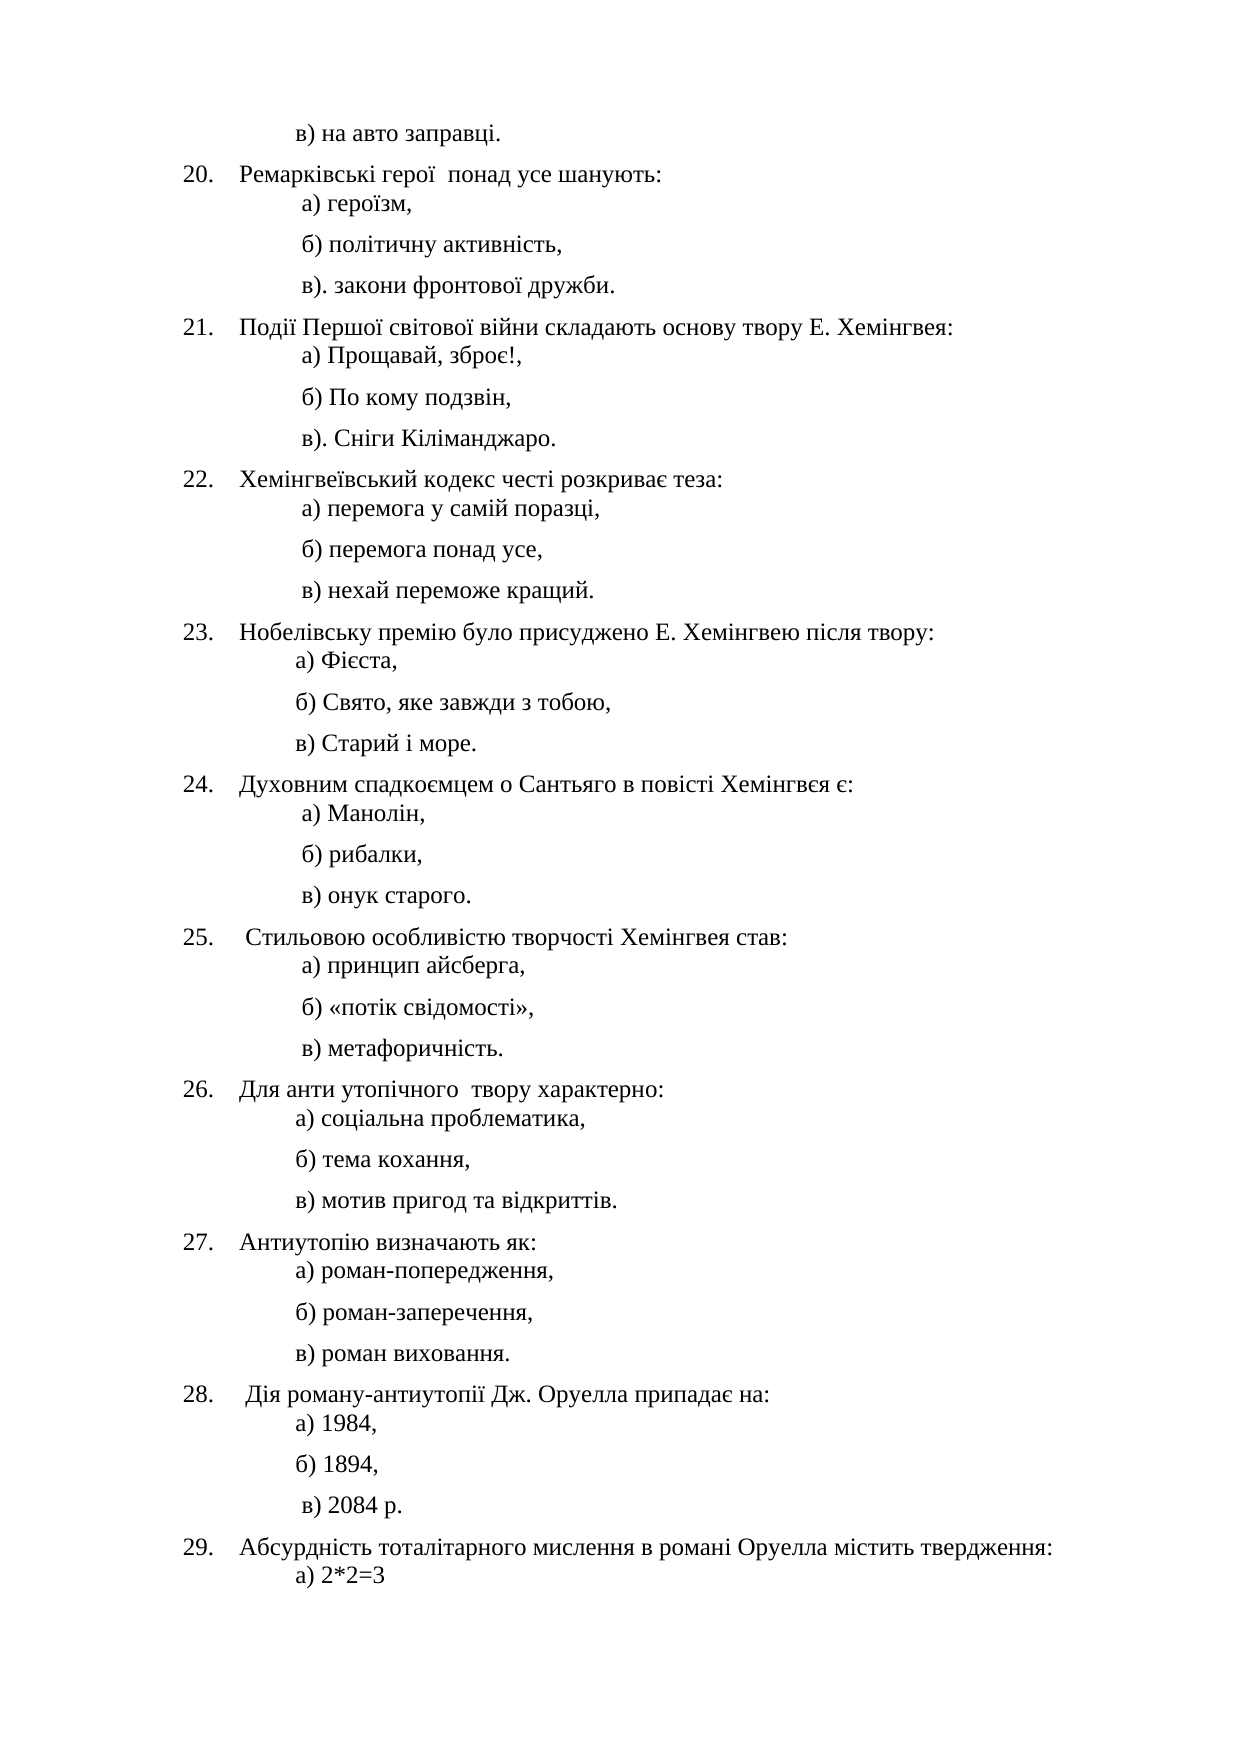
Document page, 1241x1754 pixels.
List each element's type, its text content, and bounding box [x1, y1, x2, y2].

list Духовним спадкоємцем о Сантьяго в повісті Хемінгвєя є: [183, 881, 1137, 909]
list Три товариша з роману Ремарка працюють: [183, 118, 1137, 147]
list Події Першої світової війни складають основу твору Е. Хемінгвея: [183, 423, 1137, 452]
text б) тема кохання, [295, 1256, 1137, 1284]
list Для анти утопічного твору характерно: [183, 1186, 1137, 1214]
text б) роман-заперечення, [295, 1408, 1137, 1437]
text в). Сніги Кіліманджаро. [183, 534, 1137, 563]
text в) нехай переможе кращий. [295, 687, 1137, 716]
list Антиутопію визначають як: [183, 1338, 1137, 1367]
text в) метафоричність. [183, 1144, 1137, 1173]
list Стильовою особливістю творчості Хемінгвея став: [183, 1033, 1137, 1062]
text а) Прощавай, зброє!, [183, 452, 1137, 481]
list Хемінгвеївський кодекс честі розкриває теза: [183, 576, 1137, 604]
text а) Фієста, [183, 757, 1137, 786]
text в) мотив пригод та відкриттів. [239, 1297, 1137, 1326]
text б) перемога понад усе, [295, 646, 1137, 674]
list Дія роману-антиутопії Дж. Оруелла припадає на: [183, 1491, 1137, 1519]
text б) По кому подзвін, [183, 493, 1137, 522]
list Нобелівську премію було присуджено Е. Хемінгвею після твору: [183, 728, 1137, 757]
text б) на авто мийці, [183, 188, 1137, 217]
list Ремарківські герої понад усе шанують: [183, 271, 1137, 299]
text в). закони фронтової дружби. [295, 382, 1137, 411]
text б) «потік свідомості», [183, 1103, 1137, 1132]
text в) Старий і море. [183, 839, 1137, 868]
text в) роман виховання. [239, 1449, 1137, 1478]
text в) онук старого. [295, 992, 1137, 1021]
text а) 1984, [183, 1519, 1137, 1548]
text а) у авто майстерні, [183, 147, 1137, 176]
text а) героїзм, [295, 299, 1137, 328]
text в) на авто заправці. [183, 229, 1137, 258]
text а) соціальна проблематика, [295, 1214, 1137, 1243]
text б) рибалки, [295, 951, 1137, 979]
text а) Манолін, [295, 909, 1137, 938]
text а) перемога у самій поразці, [295, 604, 1137, 633]
text а) принцип айсберга, [183, 1062, 1137, 1091]
text б) 1894, [183, 1561, 1137, 1589]
text б) Свято, яке завжди з тобою, [183, 798, 1137, 827]
text б) політичну активність, [295, 341, 1137, 369]
text а) роман-попередження, [295, 1367, 1137, 1396]
